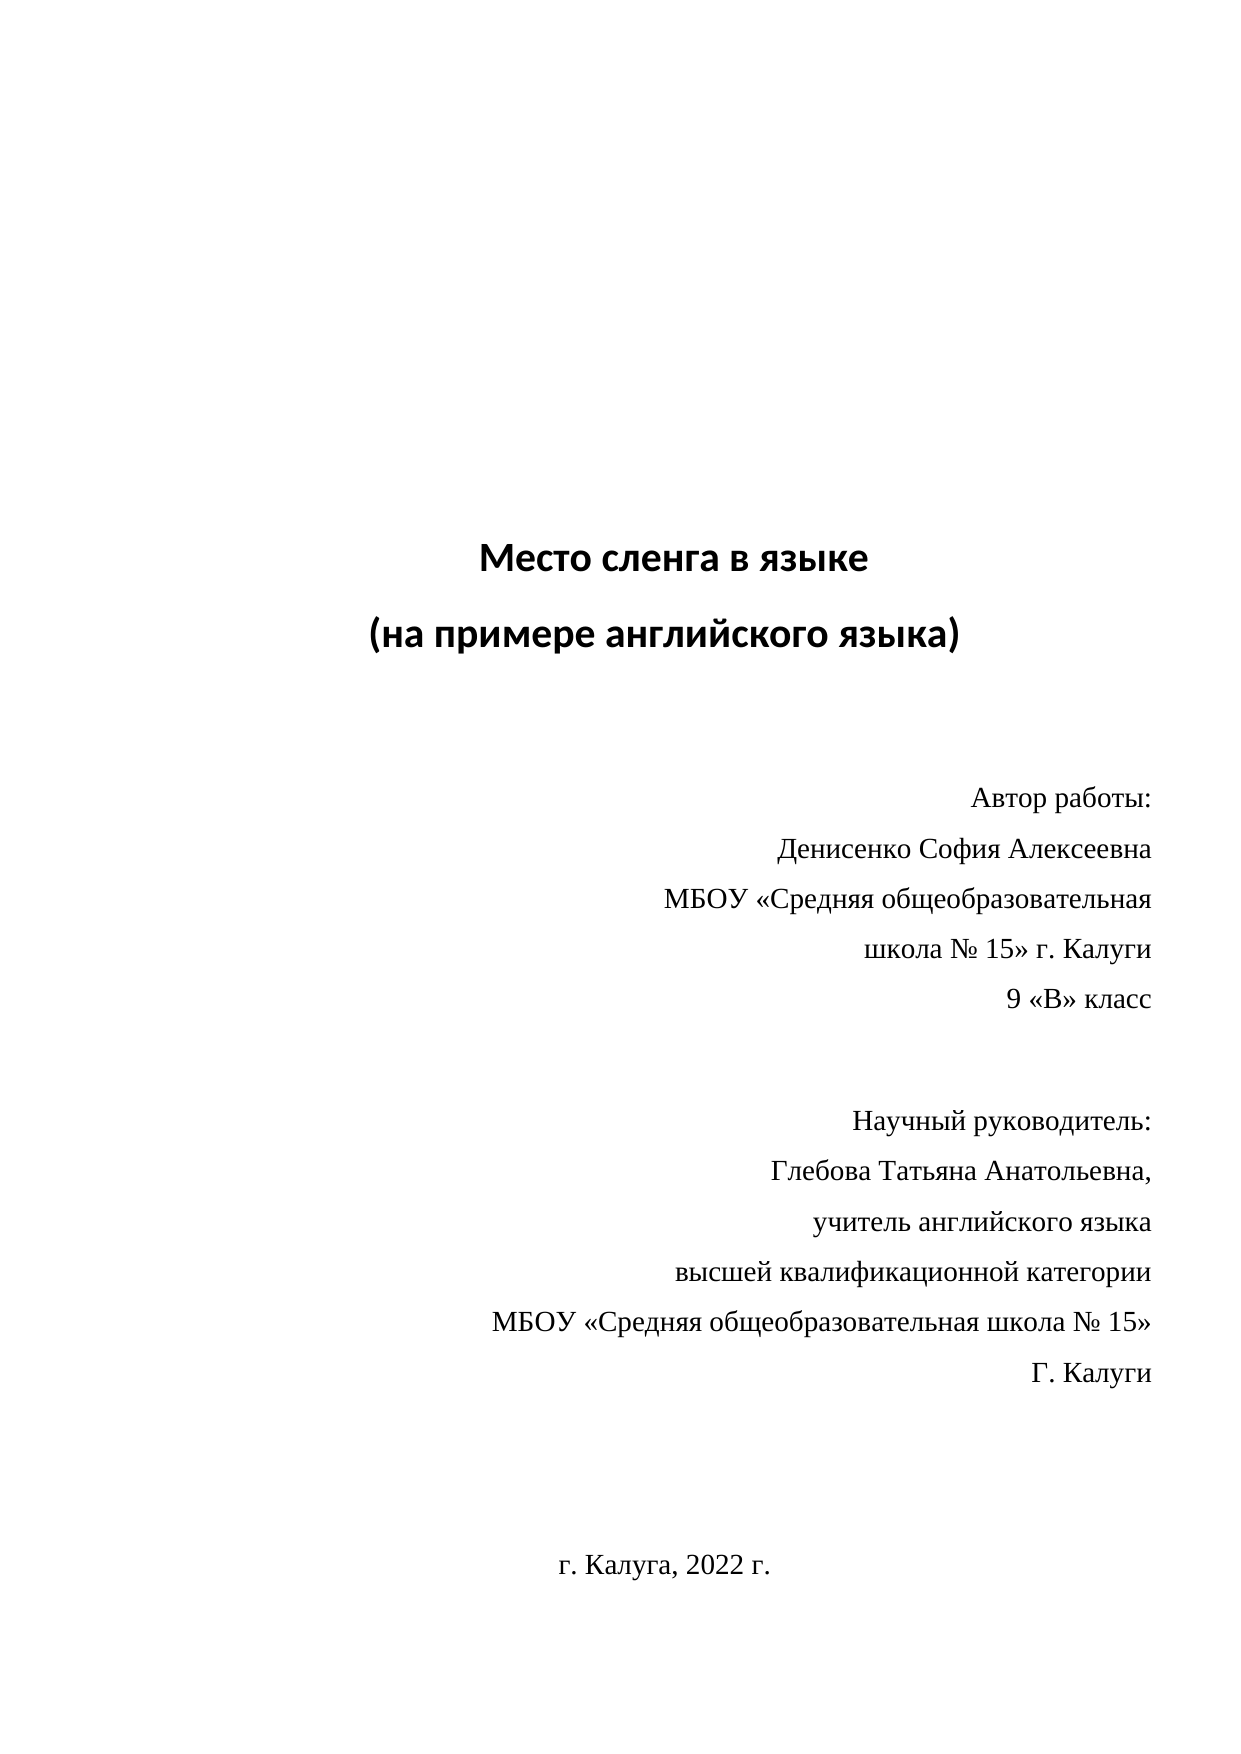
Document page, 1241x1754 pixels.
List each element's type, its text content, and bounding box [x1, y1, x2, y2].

text Научный руководитель: [177, 1103, 1152, 1137]
text МБОУ «Средняя общеобразовательная школа № 15» [177, 1304, 1152, 1338]
text Глебова Татьяна Анатольевна, [177, 1153, 1152, 1187]
text МБОУ «Средняя общеобразовательная [177, 881, 1152, 914]
text г. Калуга, 2022 г. [177, 1547, 1152, 1581]
text учитель английского языка [177, 1204, 1152, 1237]
text Место сленга в языке [177, 531, 1152, 582]
text 9 «В» класс [177, 982, 1152, 1015]
text Автор работы: [177, 780, 1152, 814]
text Г. Калуги [177, 1355, 1152, 1388]
text школа № 15» г. Калуги [177, 931, 1152, 965]
text высшей квалификационной категории [177, 1254, 1152, 1288]
text Денисенко София Алексеевна [177, 831, 1152, 864]
text (на примере английского языка) [177, 607, 1152, 658]
